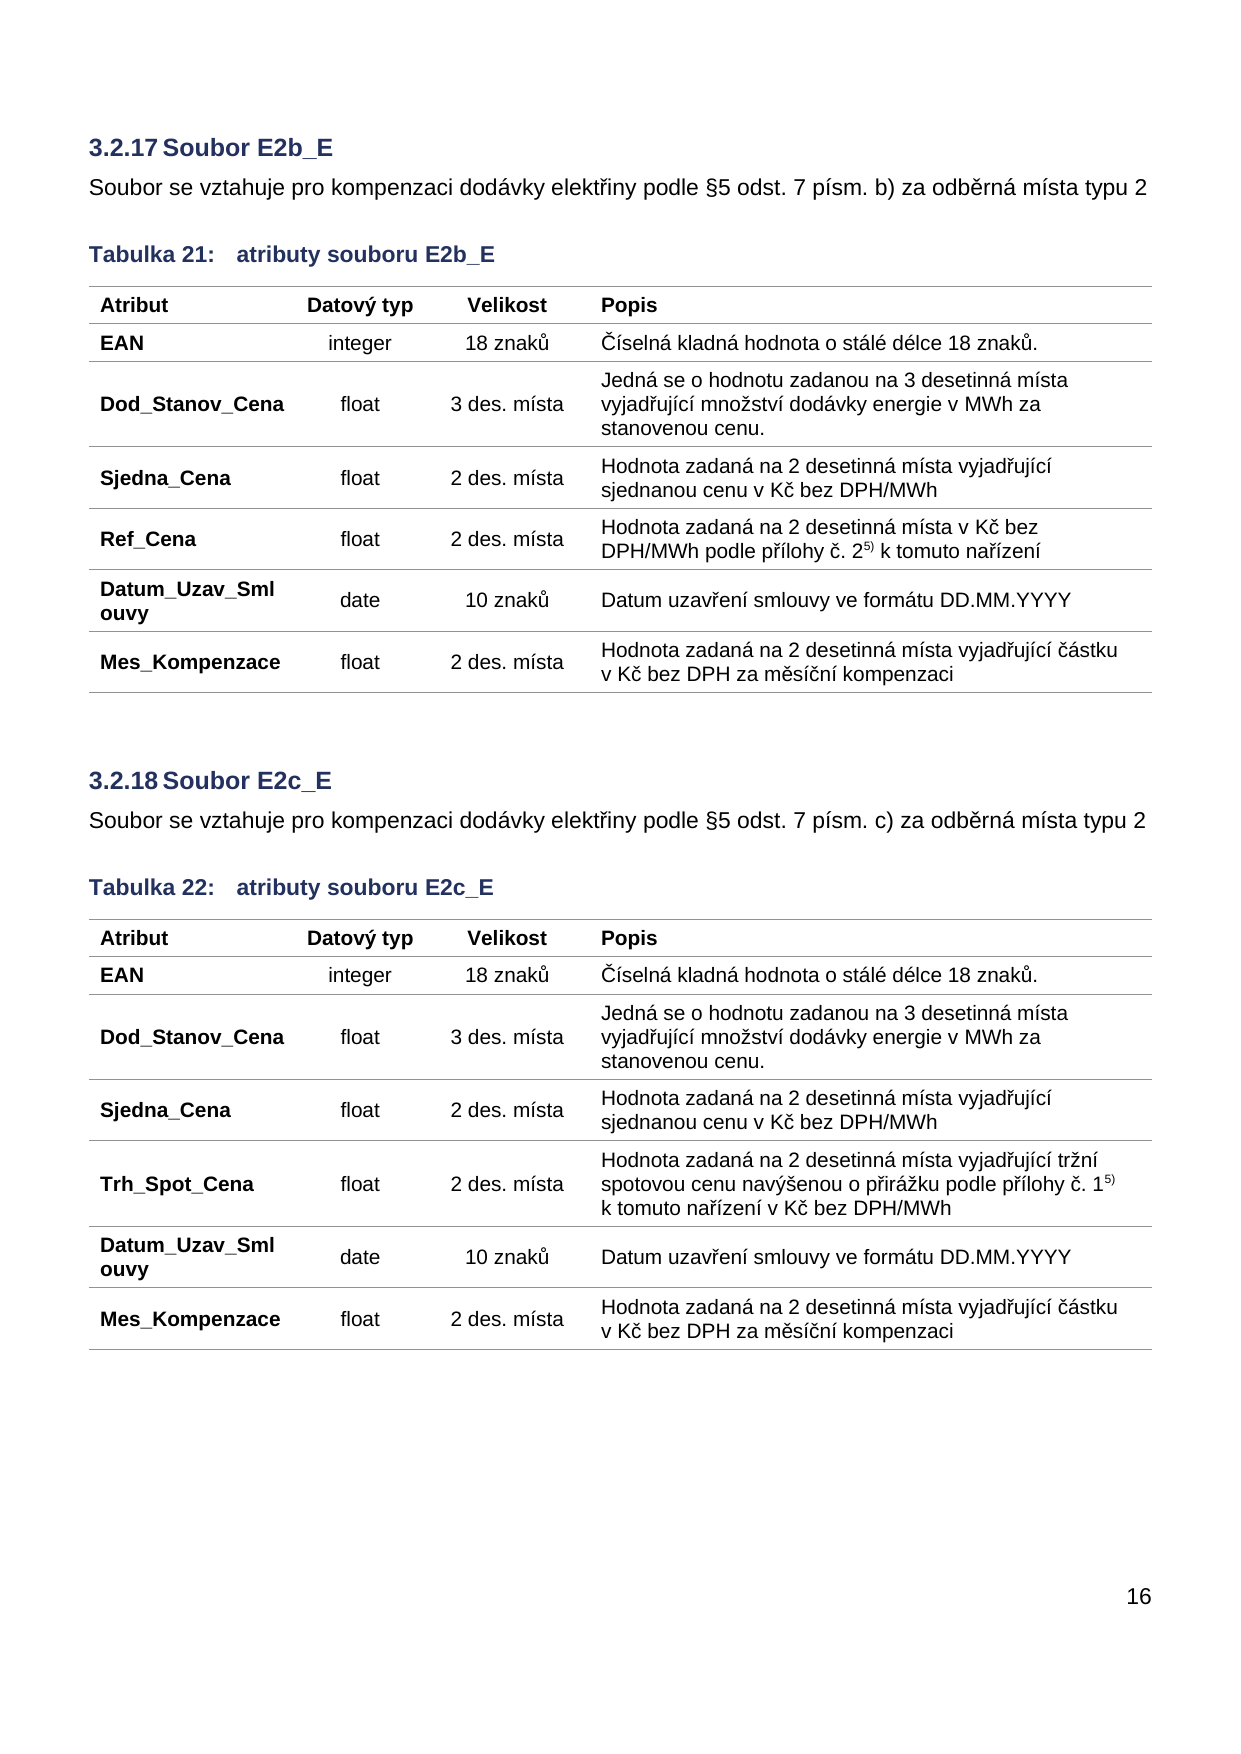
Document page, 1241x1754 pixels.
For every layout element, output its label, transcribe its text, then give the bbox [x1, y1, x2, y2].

table_cell EAN [89, 957, 295, 993]
table_header Popis [590, 920, 1152, 956]
table_cell 18 znaků [425, 957, 589, 993]
table_cell Jedná se o hodnotu zadanou na 3 desetinná místa vyjadřující množství dodávky energie v MWh za stanovenou cenu. [590, 995, 1152, 1079]
table_cell Číselná kladná hodnota o stálé délce 18 znaků. [590, 957, 1152, 993]
table_cell 2 des. místa [425, 632, 589, 692]
table_cell Sjedna_Cena [89, 447, 295, 508]
table_cell Datum_Uzav_Smlouvy [89, 570, 295, 631]
table_cell float [295, 995, 424, 1079]
table_cell Dod_Stanov_Cena [89, 362, 295, 446]
table_cell 2 des. místa [425, 447, 589, 508]
table_cell 18 znaků [425, 324, 589, 361]
table_cell 3 des. místa [425, 995, 589, 1079]
table_cell Datum uzavření smlouvy ve formátu DD.MM.YYYY [590, 570, 1152, 631]
table_header Velikost [425, 920, 589, 956]
table_cell 10 znaků [425, 570, 589, 631]
table_header Popis [590, 287, 1152, 323]
table_cell Mes_Kompenzace [89, 632, 295, 692]
table_cell Datum_Uzav_Smlouvy [89, 1227, 295, 1287]
table_cell float [295, 447, 424, 508]
table_cell Hodnota zadaná na 2 desetinná místa vyjadřující sjednanou cenu v Kč bez DPH/MWh [590, 1080, 1152, 1140]
table_cell date [295, 1227, 424, 1287]
table_cell 2 des. místa [425, 1288, 589, 1349]
table_cell Ref_Cena [89, 509, 295, 569]
table_cell Hodnota zadaná na 2 desetinná místa vyjadřující částku v Kč bez DPH za měsíční kompenzaci [590, 632, 1152, 692]
table_cell 3 des. místa [425, 362, 589, 446]
table_cell Dod_Stanov_Cena [89, 995, 295, 1079]
table_cell integer [295, 324, 424, 361]
table_cell EAN [89, 324, 295, 361]
table_cell integer [295, 957, 424, 993]
table_cell Hodnota zadaná na 2 desetinná místa vyjadřující částku v Kč bez DPH za měsíční kompenzaci [590, 1288, 1152, 1349]
table_cell Sjedna_Cena [89, 1080, 295, 1140]
table_cell 10 znaků [425, 1227, 589, 1287]
table_cell Datum uzavření smlouvy ve formátu DD.MM.YYYY [590, 1227, 1152, 1287]
table_cell Číselná kladná hodnota o stálé délce 18 znaků. [590, 324, 1152, 361]
table_cell float [295, 362, 424, 446]
table_cell Jedná se o hodnotu zadanou na 3 desetinná místa vyjadřující množství dodávky energie v MWh za stanovenou cenu. [590, 362, 1152, 446]
table_cell float [295, 1141, 424, 1226]
table_header Atribut [89, 920, 295, 956]
table_cell Mes_Kompenzace [89, 1288, 295, 1349]
table_cell float [295, 509, 424, 569]
table_cell 2 des. místa [425, 509, 589, 569]
table_cell Hodnota zadaná na 2 desetinná místa vyjadřující tržní spotovou cenu navýšenou o přirážku podle přílohy č. 15) k tomuto nařízení v Kč bez DPH/MWh [590, 1141, 1152, 1226]
table_cell float [295, 632, 424, 692]
table_cell 2 des. místa [425, 1080, 589, 1140]
table_cell Hodnota zadaná na 2 desetinná místa vyjadřující sjednanou cenu v Kč bez DPH/MWh [590, 447, 1152, 508]
table_cell float [295, 1080, 424, 1140]
text Tabulka 21: atributy souboru E2b_E [89, 241, 1152, 267]
table_header Datový typ [295, 287, 424, 323]
text Soubor se vztahuje pro kompenzaci dodávky elektřiny podle §5 odst. 7 písm. c) za odběrná místa typu 2 [89, 807, 1152, 833]
text Soubor E2b_E [89, 133, 1152, 162]
table_cell Hodnota zadaná na 2 desetinná místa v Kč bez DPH/MWh podle přílohy č. 25) k tomuto nařízení [590, 509, 1152, 569]
table_cell date [295, 570, 424, 631]
text Soubor se vztahuje pro kompenzaci dodávky elektřiny podle §5 odst. 7 písm. b) za odběrná místa typu 2 [89, 174, 1152, 201]
table_cell float [295, 1288, 424, 1349]
table_cell 2 des. místa [425, 1141, 589, 1226]
table_header Velikost [425, 287, 589, 323]
text Tabulka 22: atributy souboru E2c_E [89, 873, 1152, 900]
table_header Atribut [89, 287, 295, 323]
table_cell Trh_Spot_Cena [89, 1141, 295, 1226]
text Soubor E2c_E [89, 766, 1152, 794]
table_header Datový typ [295, 920, 424, 956]
